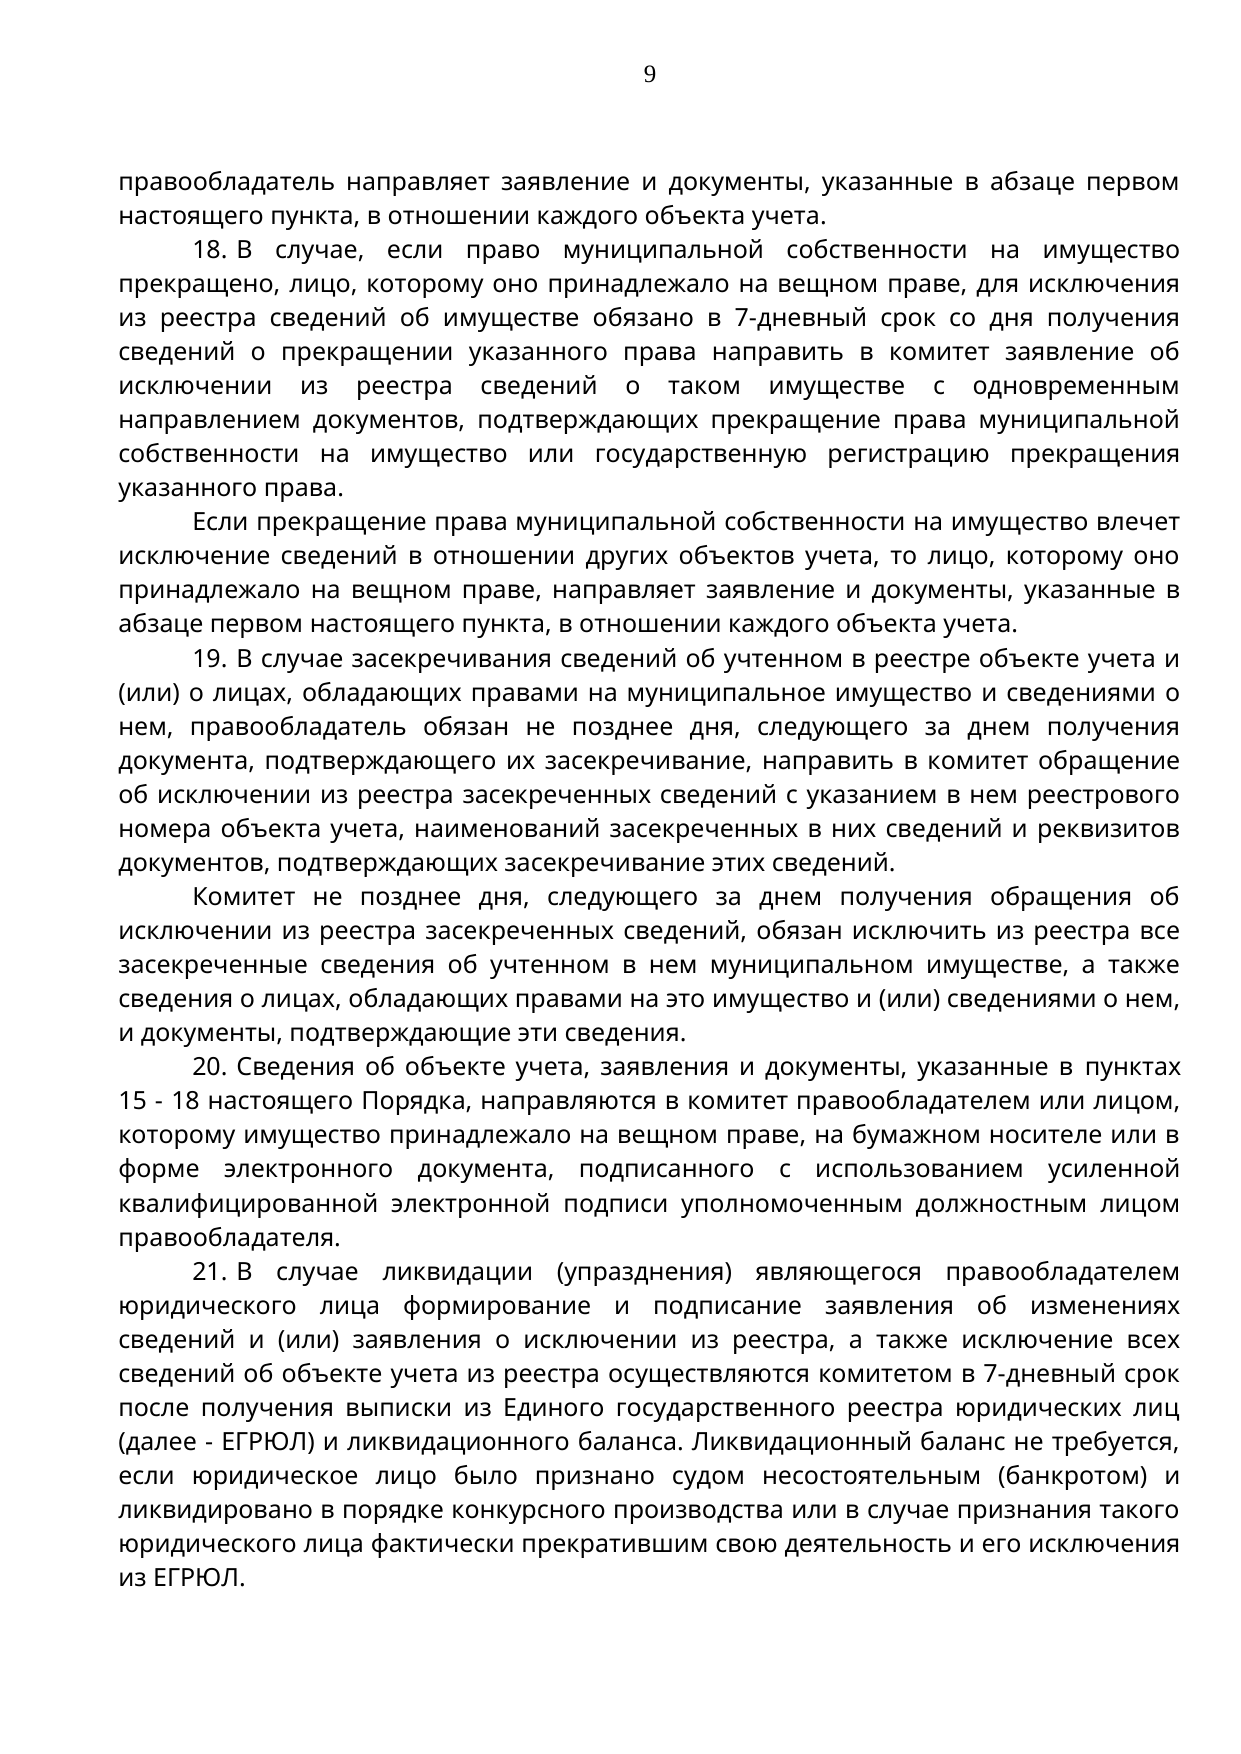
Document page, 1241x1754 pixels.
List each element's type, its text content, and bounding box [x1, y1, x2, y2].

list Сведения об объекте учета, заявления и документы, указанные в пунктах 15 - 18 настоящего Порядка, направляются в комитет правообладателем или лицом, которому имущество принадлежало на вещном праве, на бумажном носителе или в форме электронного документа, подписанного с использованием усиленной квалифицированной электронной подписи уполномоченным должностным лицом правообладателя. [118, 1049, 1181, 1253]
list В случае, если право муниципальной собственности на имущество прекращено, лицо, которому оно принадлежало на вещном праве, для исключения из реестра сведений об имуществе обязано в 7-дневный срок со дня получения сведений о прекращении указанного права направить в комитет заявление об исключении из реестра сведений о таком имуществе с одновременным направлением документов, подтверждающих прекращение права муниципальной собственности на имущество или государственную регистрацию прекращения указанного права. [118, 231, 1181, 504]
text Если прекращение права муниципальной собственности на имущество влечет исключение сведений в отношении других объектов учета, то лицо, которому оно принадлежало на вещном праве, направляет заявление и документы, указанные в абзаце первом настоящего пункта, в отношении каждого объекта учета. [118, 504, 1181, 640]
list В случае засекречивания сведений об учтенном в реестре объекте учета и (или) о лицах, обладающих правами на муниципальное имущество и сведениями о нем, правообладатель обязан не позднее дня, следующего за днем получения документа, подтверждающего их засекречивание, направить в комитет обращение об исключении из реестра засекреченных сведений с указанием в нем реестрового номера объекта учета, наименований засекреченных в них сведений и реквизитов документов, подтверждающих засекречивание этих сведений. [118, 640, 1181, 879]
text Комитет не позднее дня, следующего за днем получения обращения об исключении из реестра засекреченных сведений, обязан исключить из реестра все засекреченные сведения об учтенном в нем муниципальном имуществе, а также сведения о лицах, обладающих правами на это имущество и (или) сведениями о нем, и документы, подтверждающие эти сведения. [118, 879, 1181, 1049]
list В случае ликвидации (упразднения) являющегося правообладателем юридического лица формирование и подписание заявления об изменениях сведений и (или) заявления о исключении из реестра, а также исключение всех сведений об объекте учета из реестра осуществляются комитетом в 7-дневный срок после получения выписки из Единого государственного реестра юридических лиц (далее - ЕГРЮЛ) и ликвидационного баланса. Ликвидационный баланс не требуется, если юридическое лицо было признано судом несостоятельным (банкротом) и ликвидировано в порядке конкурсного производства или в случае признания такого юридического лица фактически прекратившим свою деятельность и его исключения из ЕГРЮЛ. [118, 1253, 1181, 1594]
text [118, 163, 1181, 231]
